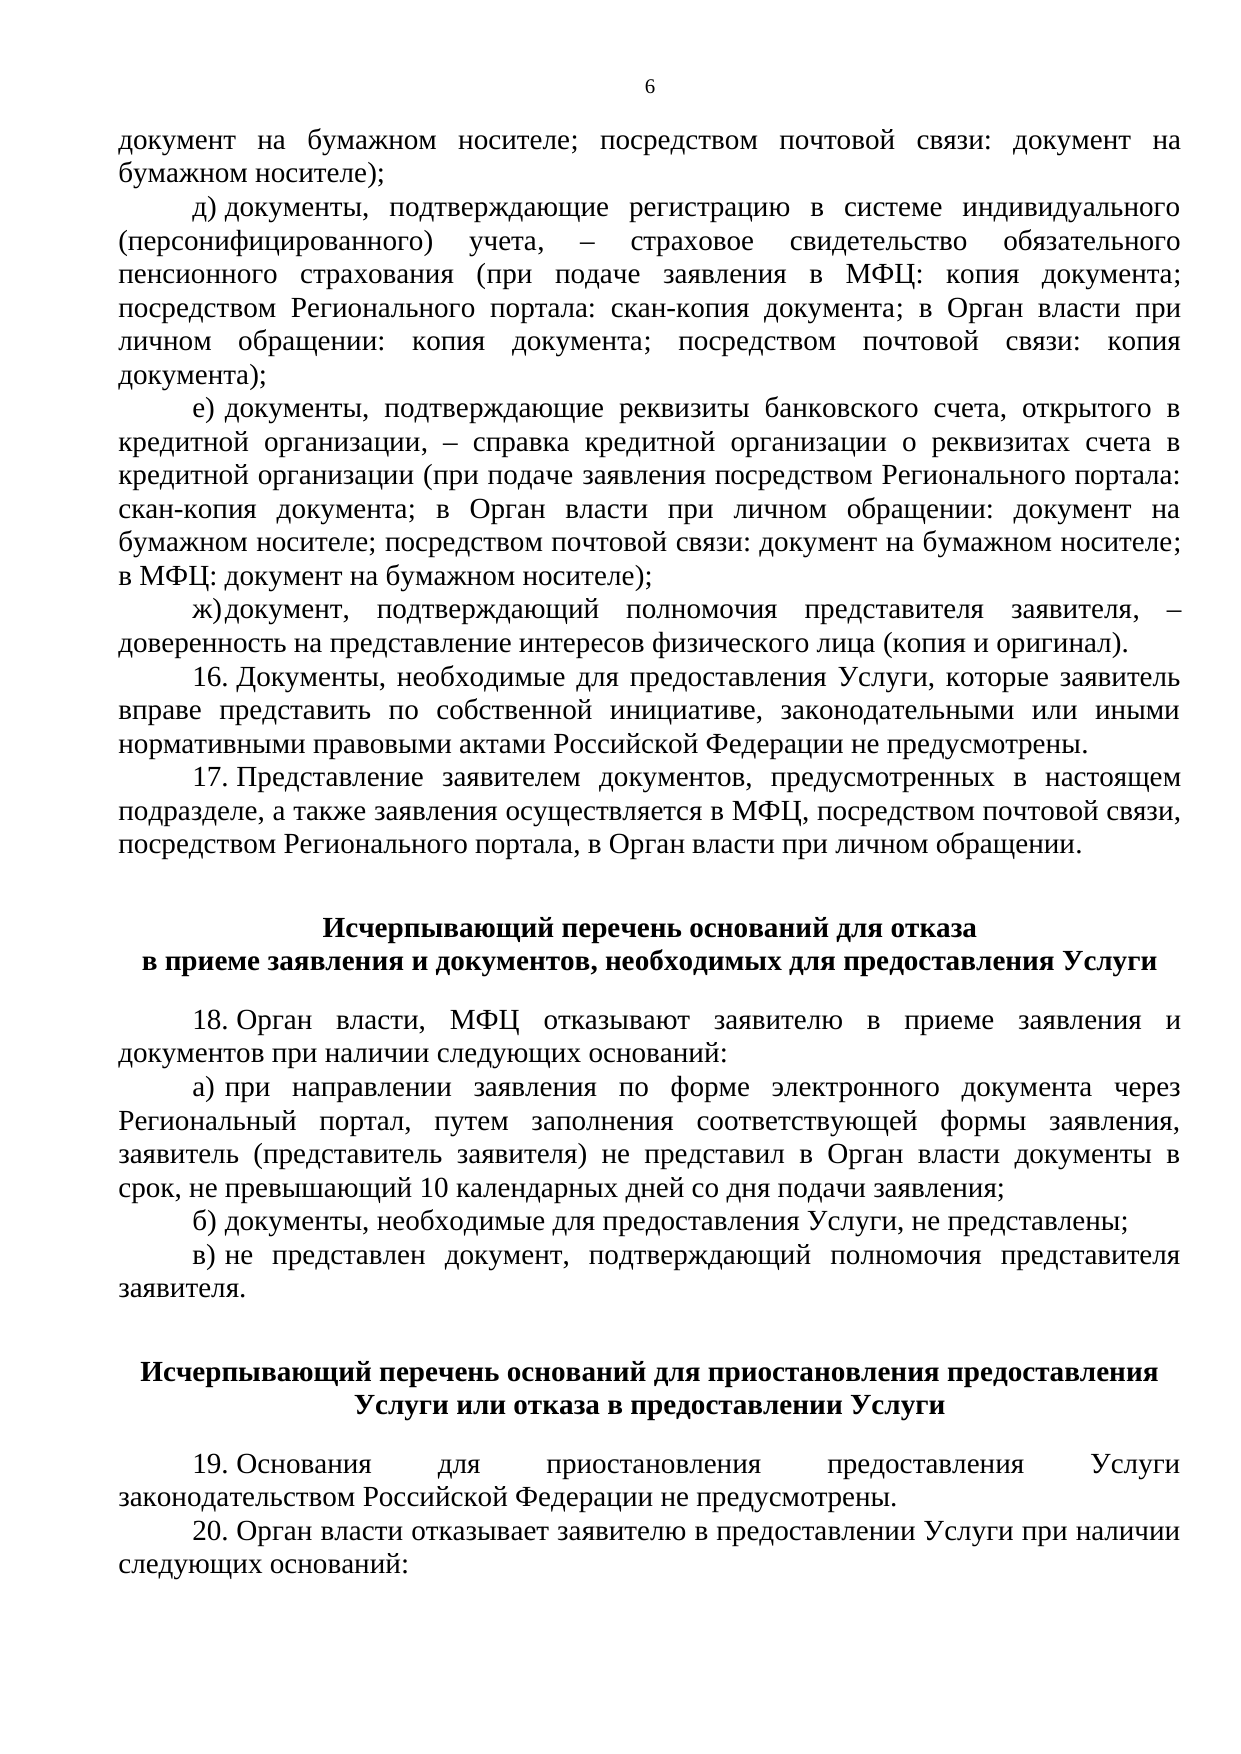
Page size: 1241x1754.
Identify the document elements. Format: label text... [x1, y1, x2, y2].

list Представление заявителем документов, предусмотренных в настоящем подразделе, а также заявления осуществляется в МФЦ, посредством почтовой связи, посредством Регионального портала, в Орган власти при личном обращении. [118, 759, 1181, 860]
list документы, необходимые для предоставления Услуги, не представлены; [118, 1203, 1181, 1237]
list Документы, необходимые для предоставления Услуги, которые заявитель вправе представить по собственной инициативе, законодательными или иными нормативными правовыми актами Российской Федерации не предусмотрены. [118, 659, 1181, 759]
list документы, подтверждающие реквизиты банковского счета, открытого в кредитной организации, – справка кредитной организации о реквизитах счета в кредитной организации (при подаче заявления посредством Регионального портала: скан-копия документа; в Орган власти при личном обращении: документ на бумажном носителе; посредством почтовой связи: документ на бумажном носителе; в МФЦ: документ на бумажном носителе); [118, 390, 1181, 592]
text Исчерпывающий перечень оснований для приостановления предоставления Услуги или отказа в предоставлении Услуги [118, 1354, 1181, 1421]
list Основания для приостановления предоставления Услуги законодательством Российской Федерации не предусмотрены. [118, 1446, 1181, 1513]
list документ, подтверждающий полномочия представителя заявителя, – доверенность на представление интересов физического лица (копия и оригинал). [118, 592, 1181, 659]
list при направлении заявления по форме электронного документа через Региональный портал, путем заполнения соответствующей формы заявления, заявитель (представитель заявителя) не представил в Орган власти документы в срок, не превышающий 10 календарных дней со дня подачи заявления; [118, 1069, 1181, 1203]
list документы, подтверждающие регистрацию в системе индивидуального (персонифицированного) учета, – страховое свидетельство обязательного пенсионного страхования (при подаче заявления в МФЦ: копия документа; посредством Регионального портала: скан-копия документа; в Орган власти при личном обращении: копия документа; посредством почтовой связи: копия документа); [118, 189, 1181, 390]
text Исчерпывающий перечень оснований для отказа в приеме заявления и документов, необходимых для предоставления Услуги [118, 910, 1181, 977]
list Орган власти отказывает заявителю в предоставлении Услуги при наличии следующих оснований: [118, 1513, 1181, 1580]
list Орган власти, МФЦ отказывают заявителю в приеме заявления и документов при наличии следующих оснований: [118, 1002, 1181, 1069]
list не представлен документ, подтверждающий полномочия представителя заявителя. [118, 1237, 1181, 1304]
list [118, 122, 1181, 189]
